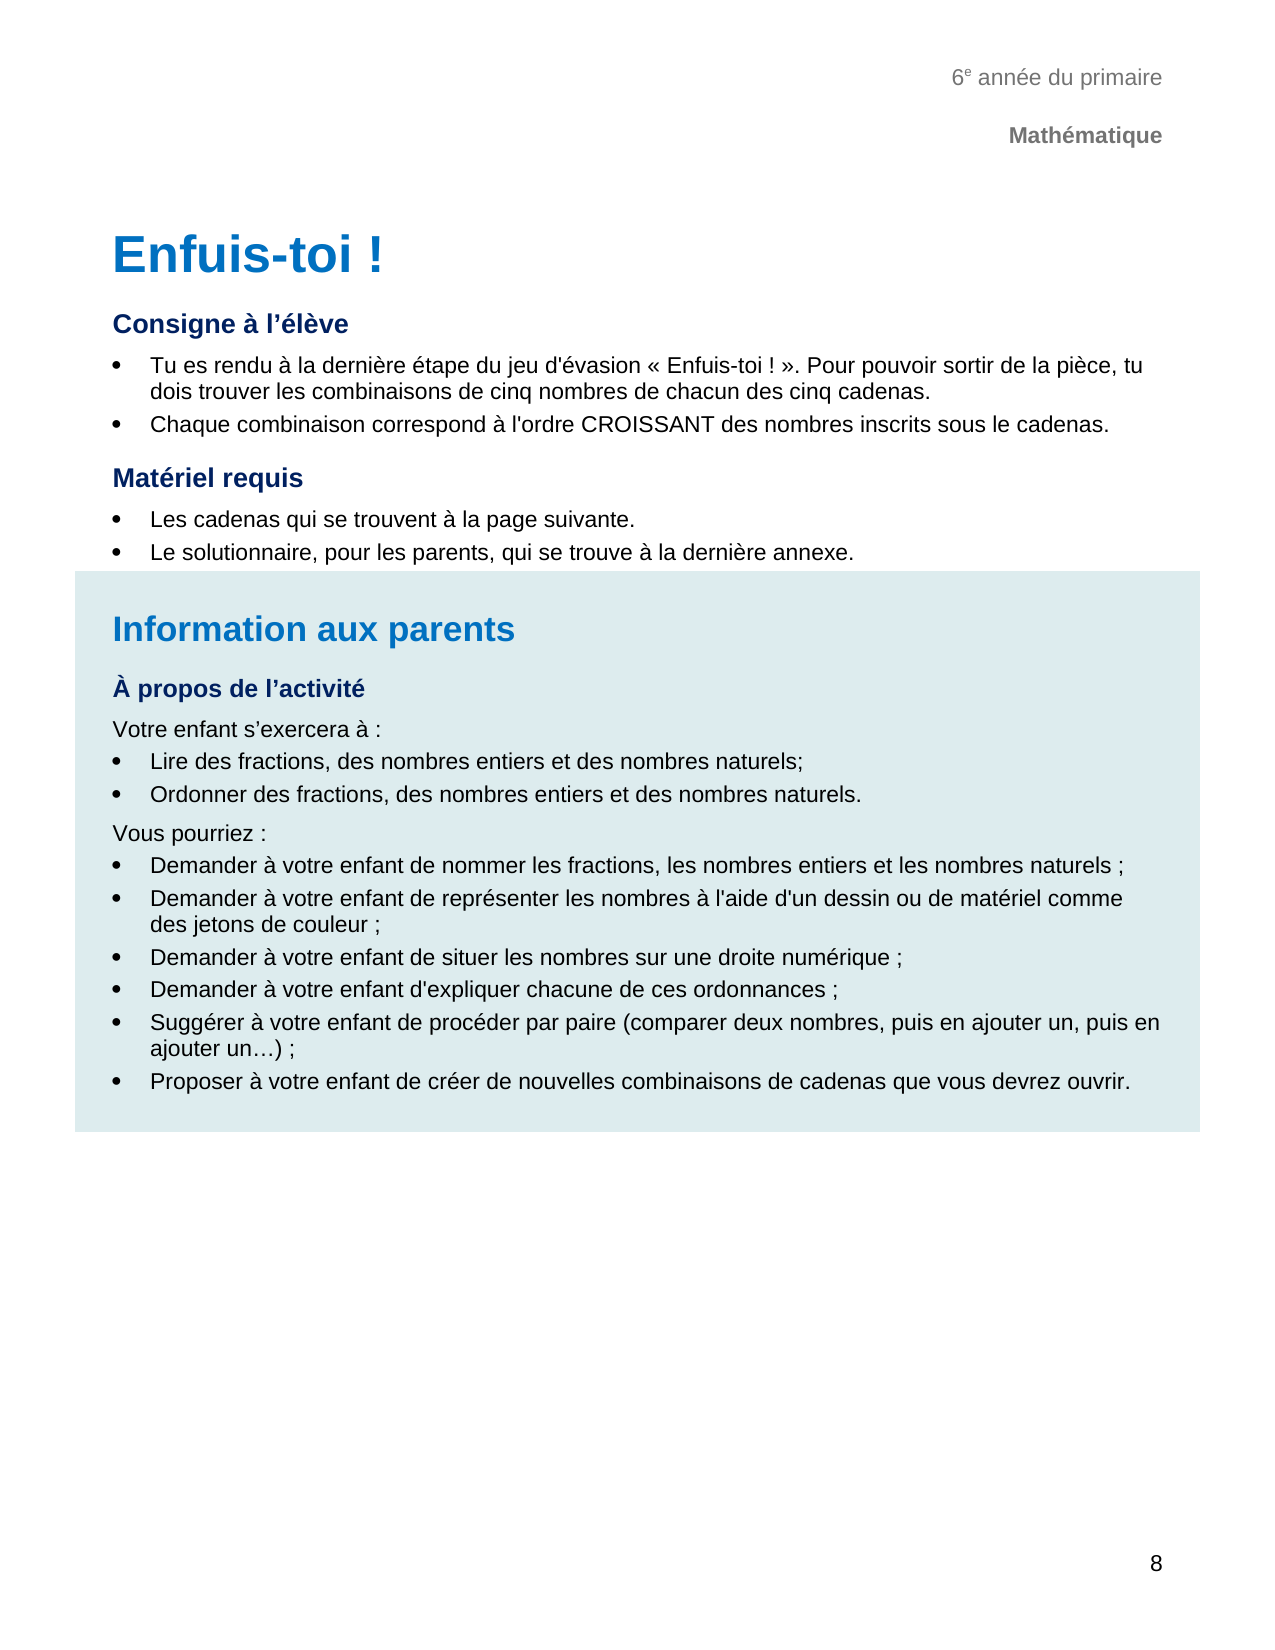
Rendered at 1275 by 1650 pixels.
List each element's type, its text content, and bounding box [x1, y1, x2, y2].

text Mathématique [112, 122, 1162, 148]
text Matériel requis [112, 462, 1083, 493]
list Les cadenas qui se trouvent à la page suivante. [112, 506, 1162, 532]
list Chaque combinaison correspond à l'ordre CROISSANT des nombres inscrits sous le cadenas. [112, 411, 1162, 437]
list Tu es rendu à la dernière étape du jeu d'évasion « Enfuis-toi ! ». Pour pouvoir sortir de la pièce, tu dois trouver les combinaisons de cinq nombres de chacun des cinq cadenas. [112, 352, 1162, 404]
table_header Information aux parents À propos de l’activité Votre enfant s’exercera à : Lire des fractions, des nombres entiers et des nombres naturels; Ordonner des fractions, des nombres entiers et des nombres naturels. Vous pourriez : Demander à votre enfant de nommer les fractions, les nombres entiers et les nombres naturels ; Demander à votre enfant de représenter les nombres à l'aide d'un dessin ou de matériel comme des jetons de couleur ; Demander à votre enfant de situer les nombres sur une droite numérique ; Demander à votre enfant d'expliquer chacune de ces ordonnances ; Suggérer à votre enfant de procéder par paire (comparer deux nombres, puis en ajouter un, puis en ajouter un…) ; Proposer à votre enfant de créer de nouvelles combinaisons de cadenas que vous devrez ouvrir. [75, 571, 1200, 1132]
text Consigne à l’élève [112, 308, 1162, 339]
text Enfuis-toi ! [112, 223, 1162, 283]
list Le solutionnaire, pour les parents, qui se trouve à la dernière annexe. [112, 538, 1162, 565]
